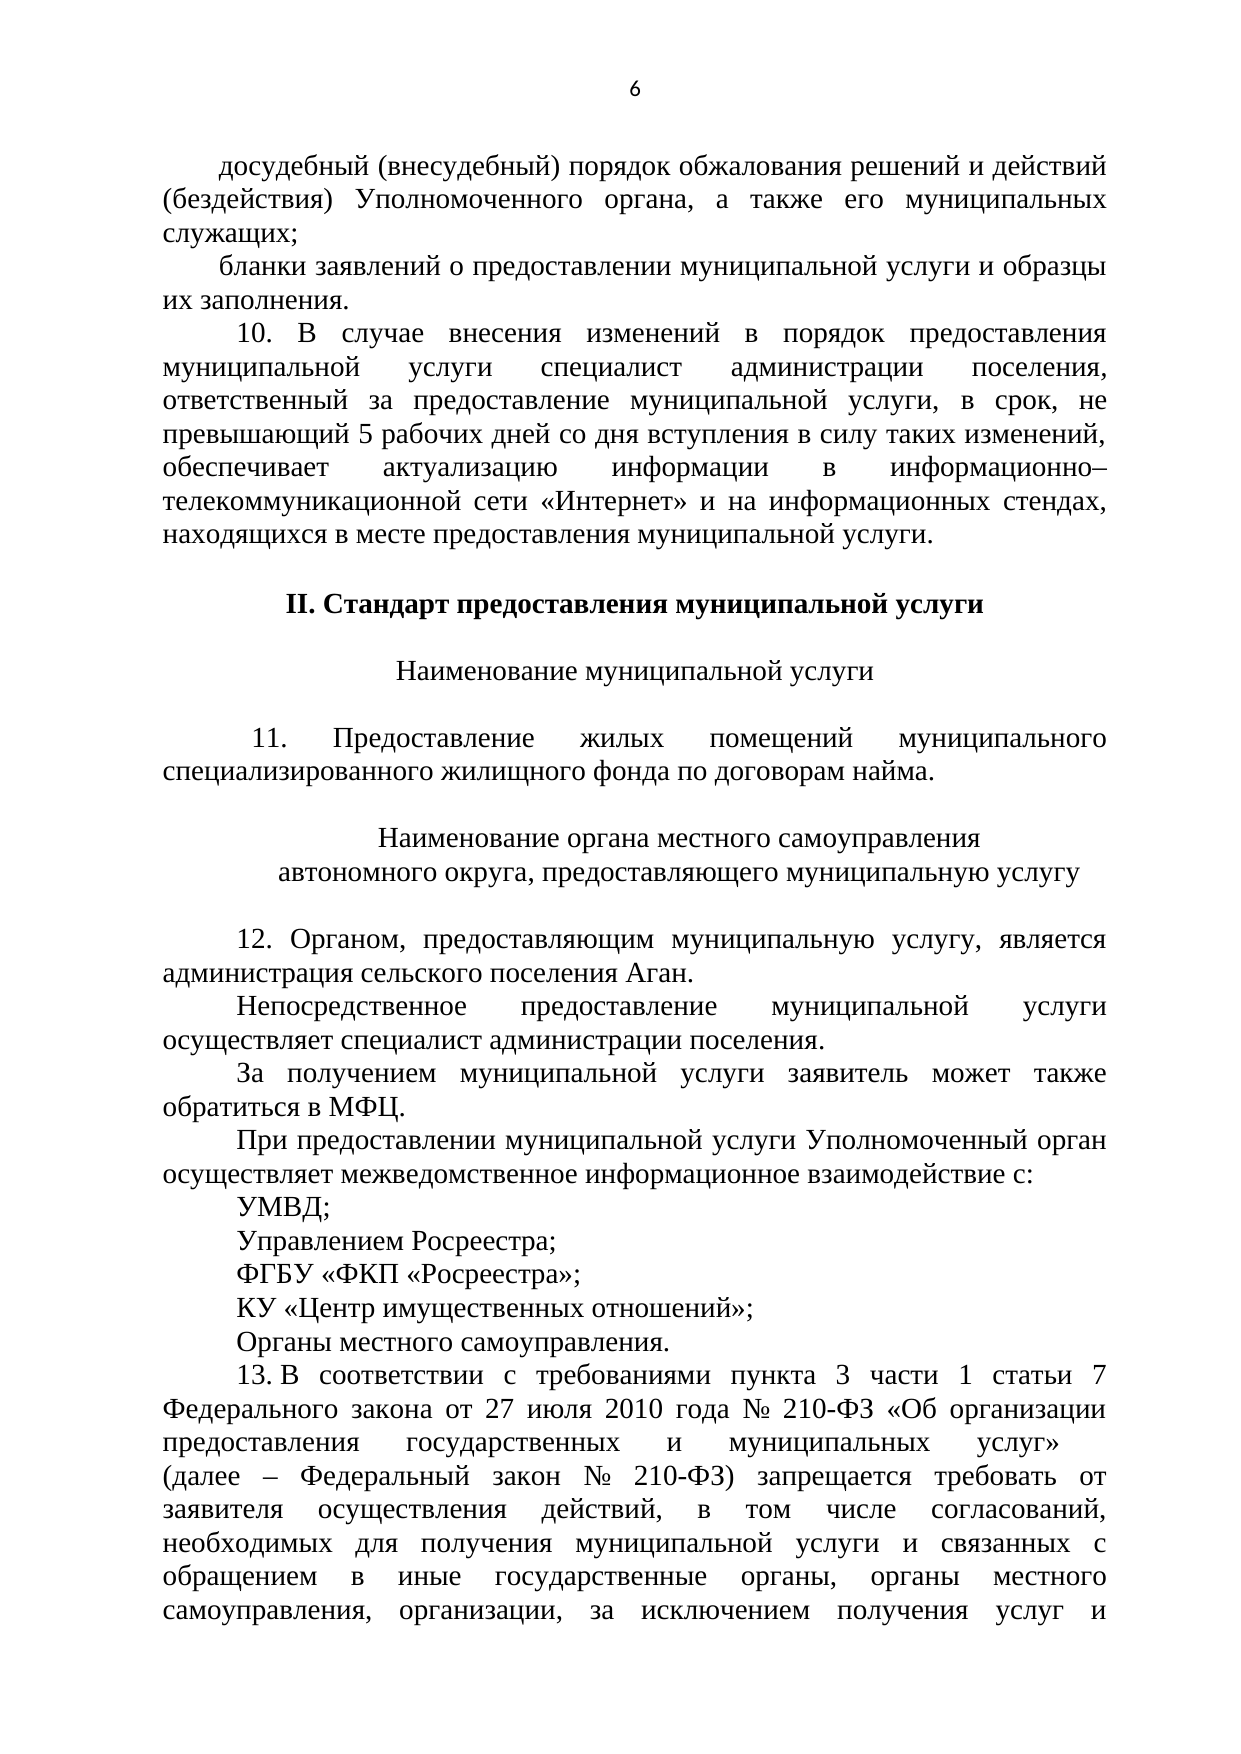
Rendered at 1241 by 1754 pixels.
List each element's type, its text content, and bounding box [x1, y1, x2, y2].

text автономного округа, предоставляющего муниципальную услугу [162, 854, 1107, 888]
text 10. В случае внесения изменений в порядок предоставления муниципальной услуги специалист администрации поселения, ответственный за предоставление муниципальной услуги, в срок, не превышающий 5 рабочих дней со дня вступления в силу таких изменений, обеспечивает актуализацию информации в информационно–телекоммуникационной сети «Интернет» и на информационных стендах, находящихся в месте предоставления муниципальной услуги. [162, 315, 1107, 550]
text Непосредственное предоставление муниципальной услуги осуществляет специалист администрации поселения. [162, 988, 1107, 1055]
text При предоставлении муниципальной услуги Уполномоченный орган осуществляет межведомственное информационное взаимодействие с: [162, 1122, 1107, 1189]
text II. Стандарт предоставления муниципальной услуги [162, 586, 1107, 619]
text Управлением Росреестра; [162, 1223, 1107, 1257]
text досудебный (внесудебный) порядок обжалования решений и действий (бездействия) Уполномоченного органа, а также его муниципальных служащих; [162, 148, 1107, 248]
text 11. Предоставление жилых помещений муниципального специализированного жилищного фонда по договорам найма. [162, 720, 1107, 787]
text КУ «Центр имущественных отношений»; [162, 1290, 1107, 1324]
text 12. Органом, предоставляющим муниципальную услугу, является администрация сельского поселения Аган. [162, 921, 1107, 988]
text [162, 1357, 1107, 1626]
text Наименование муниципальной услуги [162, 653, 1107, 686]
text ФГБУ «ФКП «Росреестра»; [162, 1257, 1107, 1290]
text бланки заявлений о предоставлении муниципальной услуги и образцы их заполнения. [162, 248, 1107, 315]
text Органы местного самоуправления. [162, 1324, 1107, 1357]
text За получением муниципальной услуги заявитель может также обратиться в МФЦ. [162, 1055, 1107, 1122]
text УМВД; [162, 1189, 1107, 1223]
text Наименование органа местного самоуправления [162, 821, 1107, 854]
